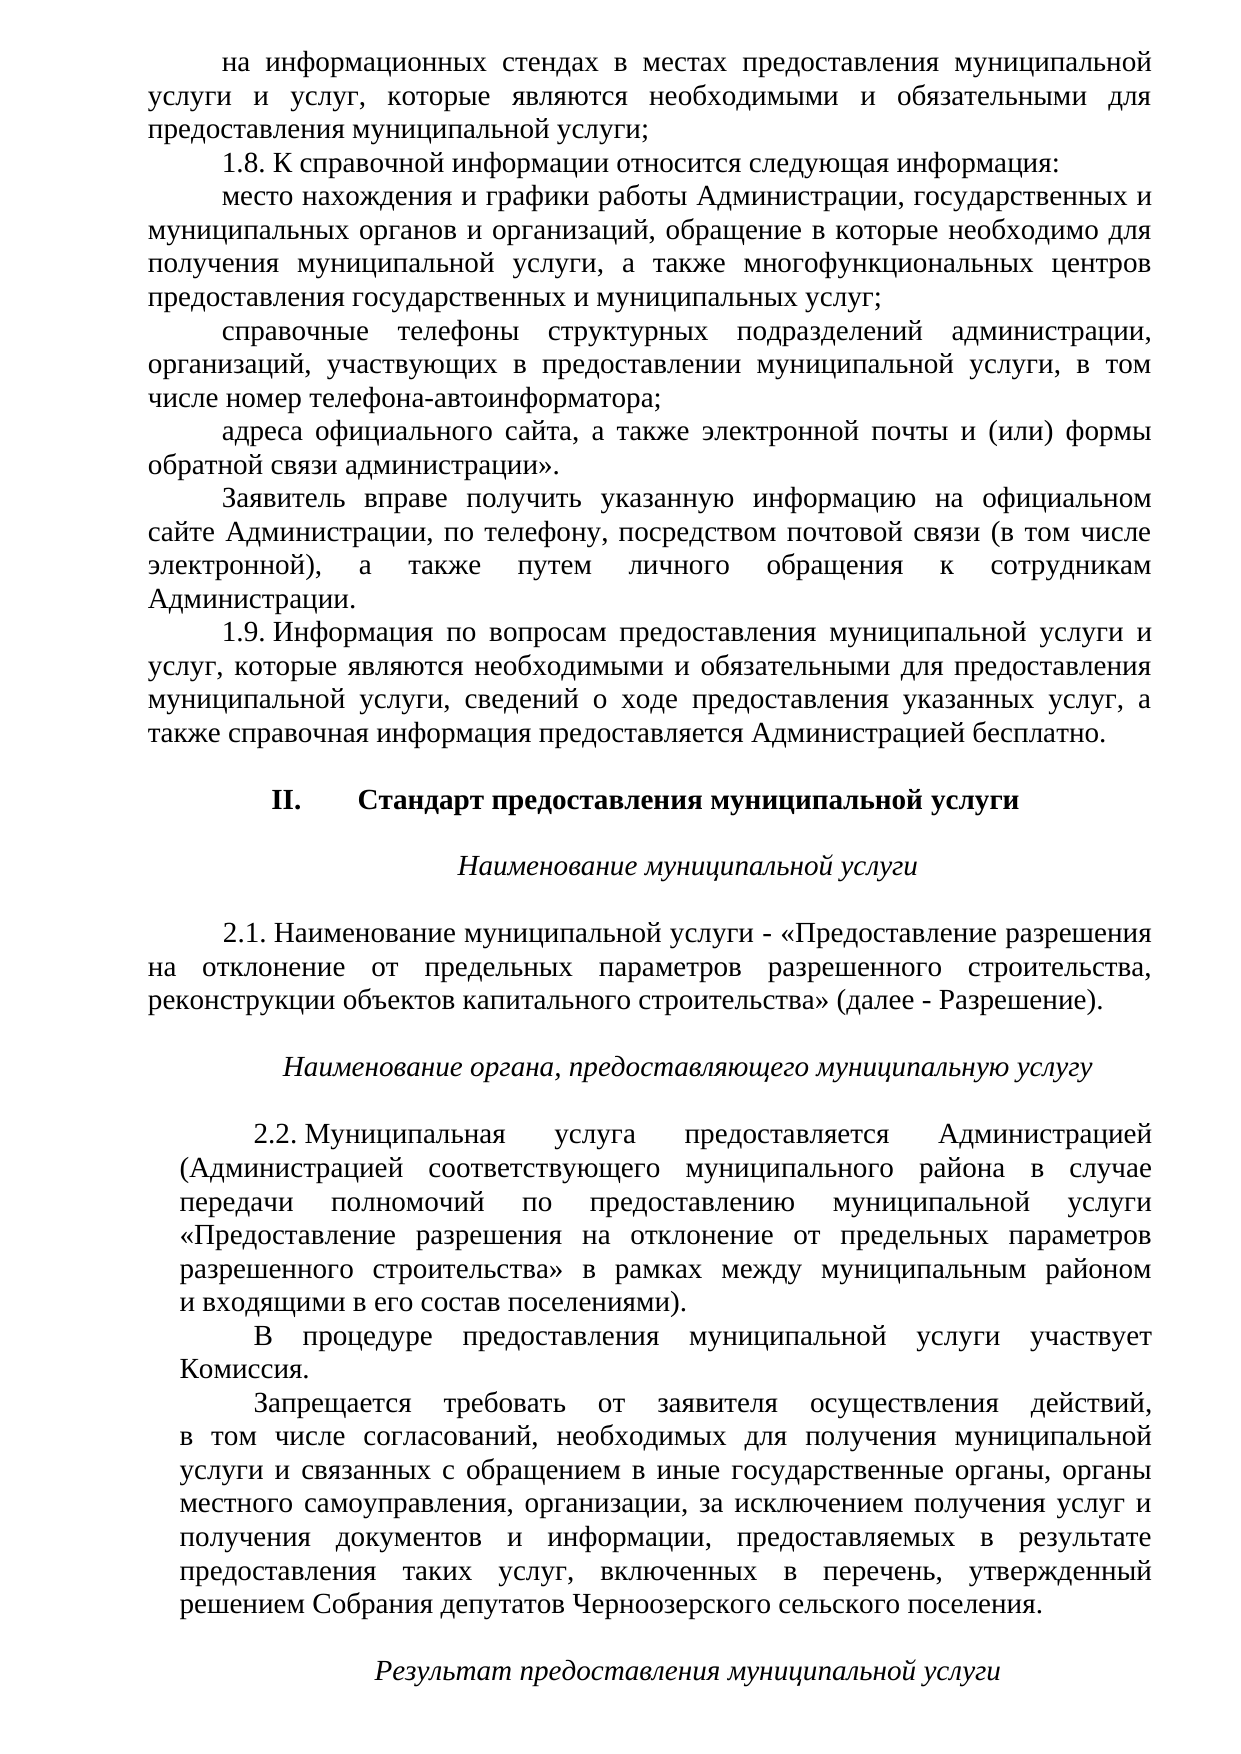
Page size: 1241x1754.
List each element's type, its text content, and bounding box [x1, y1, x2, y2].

list 2.1. Наименование муниципальной услуги - «Предоставление разрешения на отклонение от предельных параметров разрешенного строительства, реконструкции объектов капитального строительства» (далее - Разрешение). [148, 915, 1153, 1016]
text В процедуре предоставления муниципальной услуги участвует Комиссия. [179, 1318, 1153, 1385]
text на информационных стендах в местах предоставления муниципальной услуги и услуг, которые являются необходимыми и обязательными для предоставления муниципальной услуги; [148, 44, 1152, 145]
list 2.2. Муниципальная услуга предоставляется Администрацией (Администрацией соответствующего муниципального района в случае передачи полномочий по предоставлению муниципальной услуги «Предоставление разрешения на отклонение от предельных параметров разрешенного строительства» в рамках между муниципальным районом и входящими в его состав поселениями). [179, 1117, 1153, 1318]
text 1.9. Информация по вопросам предоставления муниципальной услуги и услуг, которые являются необходимыми и обязательными для предоставления муниципальной услуги, сведений о ходе предоставления указанных услуг, а также справочная информация предоставляется Администрацией бесплатно. [148, 614, 1152, 749]
list Наименование органа, предоставляющего муниципальную услугу [148, 1049, 1153, 1083]
list Результат предоставления муниципальной услуги [148, 1653, 1153, 1687]
list Наименование муниципальной услуги [148, 848, 1153, 882]
subtitle Стандарт предоставления муниципальной услуги [197, 782, 1163, 816]
text адреса официального сайта, а также электронной почты и (или) формы обратной связи администрации». [148, 413, 1152, 480]
text 1.8. К справочной информации относится следующая информация: [148, 145, 1152, 178]
text Заявитель вправе получить указанную информацию на официальном сайте Администрации, по телефону, посредством почтовой связи (в том числе электронной), а также путем личного обращения к сотрудникам Администрации. [148, 480, 1152, 614]
text справочные телефоны структурных подразделений администрации, организаций, участвующих в предоставлении муниципальной услуги, в том числе номер телефона-автоинформатора; [148, 313, 1152, 413]
text место нахождения и графики работы Администрации, государственных и муниципальных органов и организаций, обращение в которые необходимо для получения муниципальной услуги, а также многофункциональных центров предоставления государственных и муниципальных услуг; [148, 178, 1152, 313]
text Запрещается требовать от заявителя осуществления действий, в том числе согласований, необходимых для получения муниципальной услуги и связанных с обращением в иные государственные органы, органы местного самоуправления, организации, за исключением получения услуг и получения документов и информации, предоставляемых в результате предоставления таких услуг, включенных в перечень, утвержденный решением Собрания депутатов Черноозерского сельского поселения. [179, 1385, 1153, 1620]
